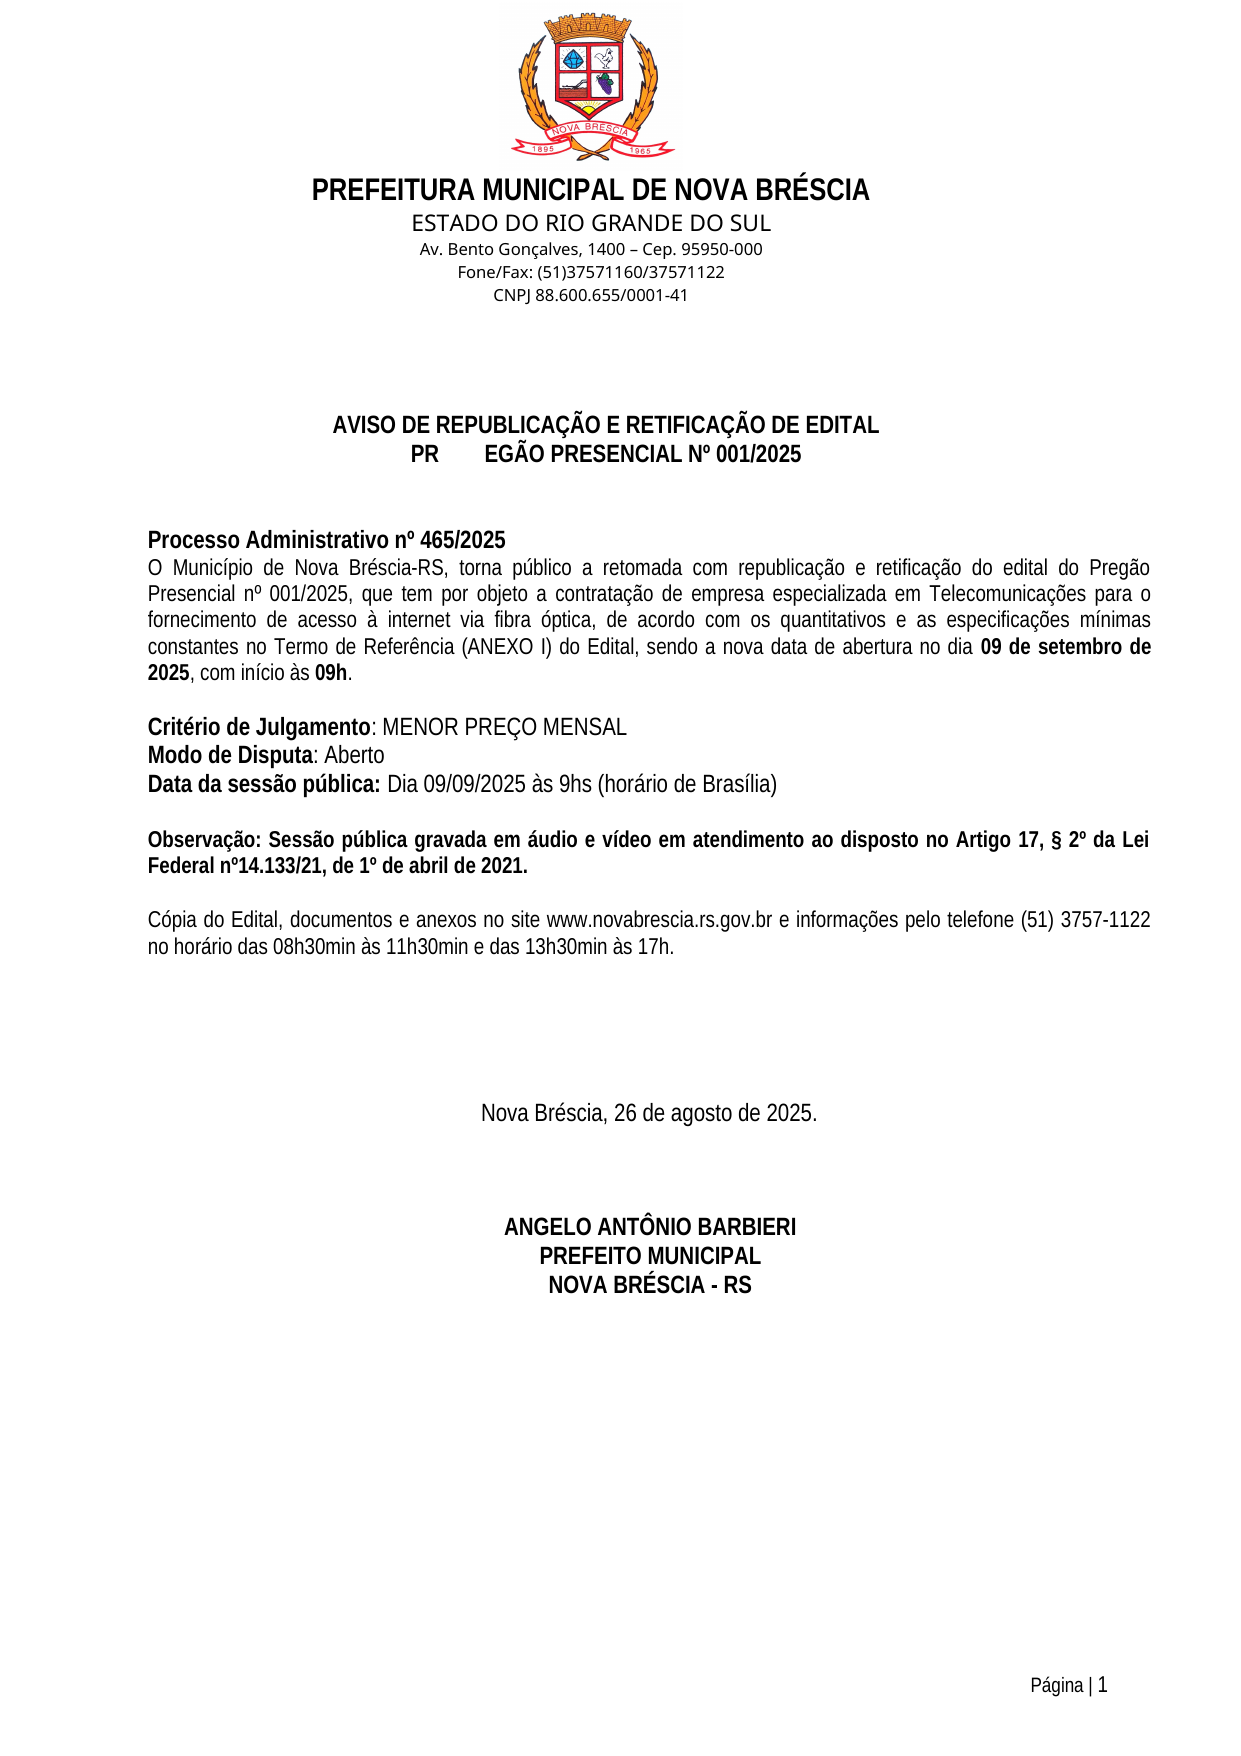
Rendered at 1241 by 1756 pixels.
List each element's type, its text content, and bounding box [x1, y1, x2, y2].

subtitle AVISO DE REPUBLICAÇÃO E RETIFICAÇÃO DE EDITAL [148, 410, 1064, 439]
text Observação: Sessão pública gravada em áudio e vídeo em atendimento ao disposto no Artigo 17, § 2º da Lei Federal nº14.133/21, de 1º de abril de 2021. [148, 826, 1151, 878]
text O Município de Nova Bréscia-RS, torna público a retomada com republicação e retificação do edital do Pregão Presencial nº 001/2025, que tem por objeto a contratação de empresa especializada em Telecomunicações para o fornecimento de acesso à internet via fibra óptica, de acordo com os quantitativos e as especificações mínimas constantes no Termo de Referência (ANEXO I) do Edital, sendo a nova data de abertura no dia 09 de setembro de 2025, com início às 09h. [148, 553, 1151, 685]
picture [499, 2, 684, 171]
subtitle PREFEITO MUNICIPAL [148, 1241, 1153, 1269]
text Data da sessão pública: Dia 09/09/2025 às 9hs (horário de Brasília) [148, 769, 1151, 798]
text Nova Bréscia, 26 de agosto de 2025. [148, 1098, 1151, 1126]
subtitle ANGELO ANTÔNIO BARBIERI [148, 1212, 1153, 1241]
text Critério de Julgamento: MENOR PREÇO MENSAL [148, 712, 1151, 740]
subtitle PR EGÃO PRESENCIAL Nº 001/2025 [148, 439, 1064, 468]
text Cópia do Edital, documentos e anexos no site www.novabrescia.rs.gov.br e informações pelo telefone (51) 3757-1122 no horário das 08h30min às 11h30min e das 13h30min às 17h. [148, 906, 1151, 959]
subtitle NOVA BRÉSCIA - RS [148, 1269, 1153, 1298]
subtitle Processo Administrativo nº 465/2025 [148, 525, 1064, 553]
text Modo de Disputa: Aberto [148, 740, 1151, 769]
